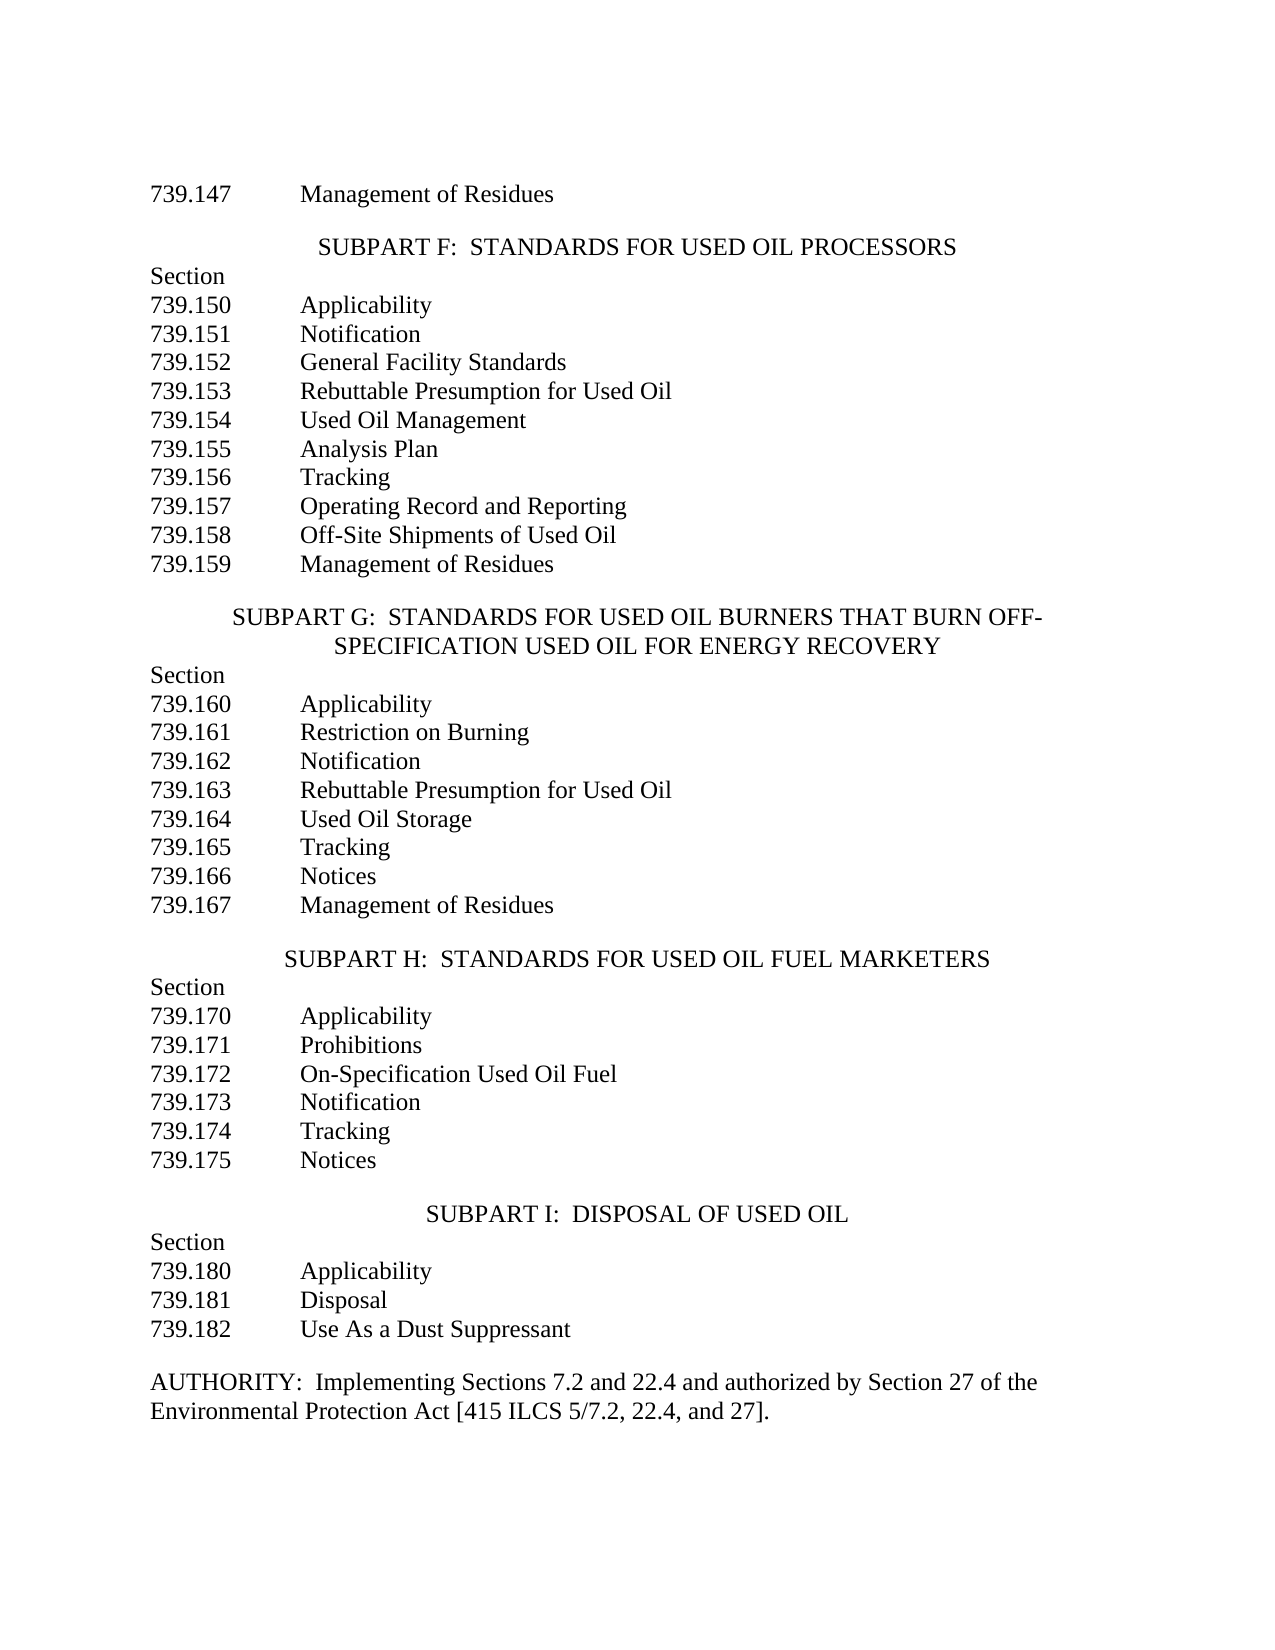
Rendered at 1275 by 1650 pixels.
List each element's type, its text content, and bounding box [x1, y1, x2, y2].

text 739.173 Notification [150, 1087, 1125, 1116]
text 739.162 Notification [150, 746, 1125, 775]
text Section [150, 660, 1050, 689]
text 739.163 Rebuttable Presumption for Used Oil [150, 775, 1125, 804]
text 739.158 Off-Site Shipments of Used Oil [150, 520, 1125, 549]
text 739.172 On-Specification Used Oil Fuel [150, 1059, 1125, 1087]
text 739.165 Tracking [150, 832, 1125, 861]
text 739.164 Used Oil Storage [150, 804, 1125, 832]
text SUBPART I: DISPOSAL OF USED OIL [225, 1199, 1050, 1227]
text Section [150, 261, 1050, 290]
text 739.175 Notices [150, 1145, 1125, 1174]
text 739.154 Used Oil Management [150, 405, 1125, 434]
text Section [150, 972, 1050, 1001]
text 739.161 Restriction on Burning [150, 717, 1125, 746]
text 739.166 Notices [150, 861, 1125, 890]
text 739.171 Prohibitions [150, 1030, 1125, 1059]
text SUBPART F: STANDARDS FOR USED OIL PROCESSORS [225, 232, 1050, 261]
text 739.152 General Facility Standards [150, 347, 1125, 376]
text 739.181 Disposal [150, 1285, 1125, 1314]
text 739.159 Management of Residues [150, 549, 1125, 577]
text 739.151 Notification [150, 319, 1125, 347]
text 739.155 Analysis Plan [150, 434, 1125, 462]
text 739.170 Applicability [150, 1001, 1125, 1030]
text 739.150 Applicability [150, 290, 1125, 319]
text 739.160 Applicability [150, 689, 1125, 717]
text 739.147 Management of Residues [150, 179, 1125, 207]
text 739.180 Applicability [150, 1256, 1125, 1285]
text 739.167 Management of Residues [150, 890, 1125, 919]
text SUBPART H: STANDARDS FOR USED OIL FUEL MARKETERS [225, 944, 1050, 972]
text Section [150, 1227, 1050, 1256]
text 739.182 Use As a Dust Suppressant [150, 1314, 1125, 1342]
text 739.153 Rebuttable Presumption for Used Oil [150, 376, 1125, 405]
text 739.174 Tracking [150, 1116, 1125, 1145]
text AUTHORITY: Implementing Sections 7.2 and 22.4 and authorized by Section 27 of the Environmental Protection Act [415 ILCS 5/7.2, 22.4, and 27]. [150, 1367, 1125, 1425]
text SUBPART G: STANDARDS FOR USED OIL BURNERS THAT BURN OFF-SPECIFICATION USED OIL FOR ENERGY RECOVERY [225, 602, 1050, 660]
text 739.157 Operating Record and Reporting [150, 491, 1125, 520]
text 739.156 Tracking [150, 462, 1125, 491]
